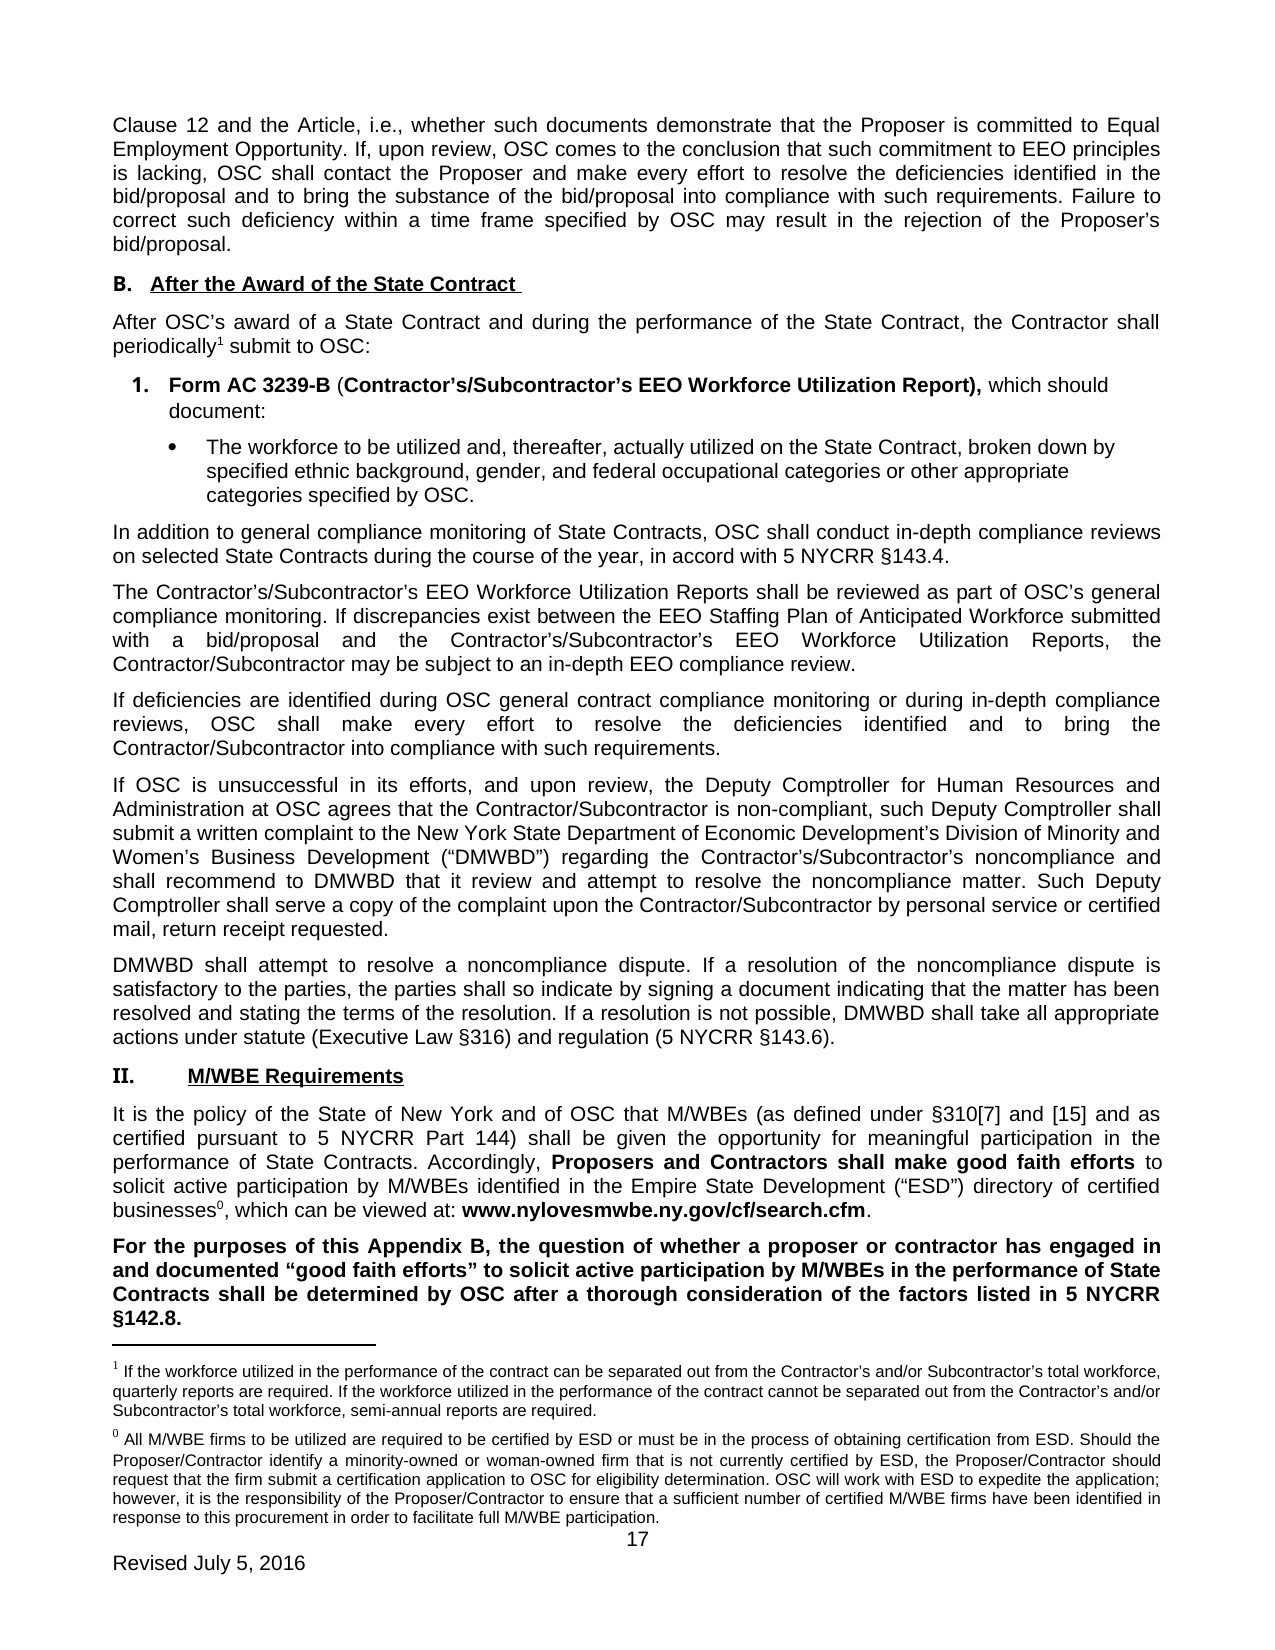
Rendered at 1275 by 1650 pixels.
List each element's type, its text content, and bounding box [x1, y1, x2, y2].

list The workforce to be utilized and, thereafter, actually utilized on the State Contract, broken down by specified ethnic background, gender, and federal occupational categories or other appropriate categories specified by OSC. [169, 435, 1162, 507]
text For the purposes of this Appendix B, the question of whether a proposer or contractor has engaged in and documented “good faith efforts” to solicit active participation by M/WBEs in the performance of State Contracts shall be determined by OSC after a thorough consideration of the factors listed in 5 NYCRR §142.8. [112, 1234, 1162, 1330]
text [112, 112, 1162, 256]
text In addition to general compliance monitoring of State Contracts, OSC shall conduct in-depth compliance reviews on selected State Contracts during the course of the year, in accord with 5 NYCRR §143.4. [112, 519, 1162, 567]
list Form AC 3239-B (Contractor’s/Subcontractor’s EEO Workforce Utilization Report), which should document: [131, 370, 1162, 422]
text The Contractor’s/Subcontractor’s EEO Workforce Utilization Reports shall be reviewed as part of OSC’s general compliance monitoring. If discrepancies exist between the EEO Staffing Plan of Anticipated Workforce submitted with a bid/proposal and the Contractor’s/Subcontractor’s EEO Workforce Utilization Reports, the Contractor/Subcontractor may be subject to an in-depth EEO compliance review. [112, 580, 1162, 676]
list After the Award of the State Contract [112, 269, 1162, 297]
text After OSC’s award of a State Contract and during the performance of the State Contract, the Contractor shall periodically submit to OSC: [112, 310, 1162, 358]
list M/WBE Requirements [112, 1061, 1162, 1089]
text If OSC is unsuccessful in its efforts, and upon review, the Deputy Comptroller for Human Resources and Administration at OSC agrees that the Contractor/Subcontractor is non-compliant, such Deputy Comptroller shall submit a written complaint to the New York State Department of Economic Development’s Division of Minority and Women’s Business Development (“DMWBD”) regarding the Contractor’s/Subcontractor’s noncompliance and shall recommend to DMWBD that it review and attempt to resolve the noncompliance matter. Such Deputy Comptroller shall serve a copy of the complaint upon the Contractor/Subcontractor by personal service or certified mail, return receipt requested. [112, 773, 1162, 940]
text DMWBD shall attempt to resolve a noncompliance dispute. If a resolution of the noncompliance dispute is satisfactory to the parties, the parties shall so indicate by signing a document indicating that the matter has been resolved and stating the terms of the resolution. If a resolution is not possible, DMWBD shall take all appropriate actions under statute (Executive Law §316) and regulation (5 NYCRR §143.6). [112, 953, 1162, 1049]
text If deficiencies are identified during OSC general contract compliance monitoring or during in-depth compliance reviews, OSC shall make every effort to resolve the deficiencies identified and to bring the Contractor/Subcontractor into compliance with such requirements. [112, 688, 1162, 760]
text It is the policy of the State of New York and of OSC that M/WBEs (as defined under §310[7] and [15] and as certified pursuant to 5 NYCRR Part 144) shall be given the opportunity for meaningful participation in the performance of State Contracts. Accordingly, Proposers and Contractors shall make good faith efforts to solicit active participation by M/WBEs identified in the Empire State Development (“ESD”) directory of certified businesses, which can be viewed at: www.nylovesmwbe.ny.gov/cf/search.cfm. [112, 1102, 1162, 1222]
